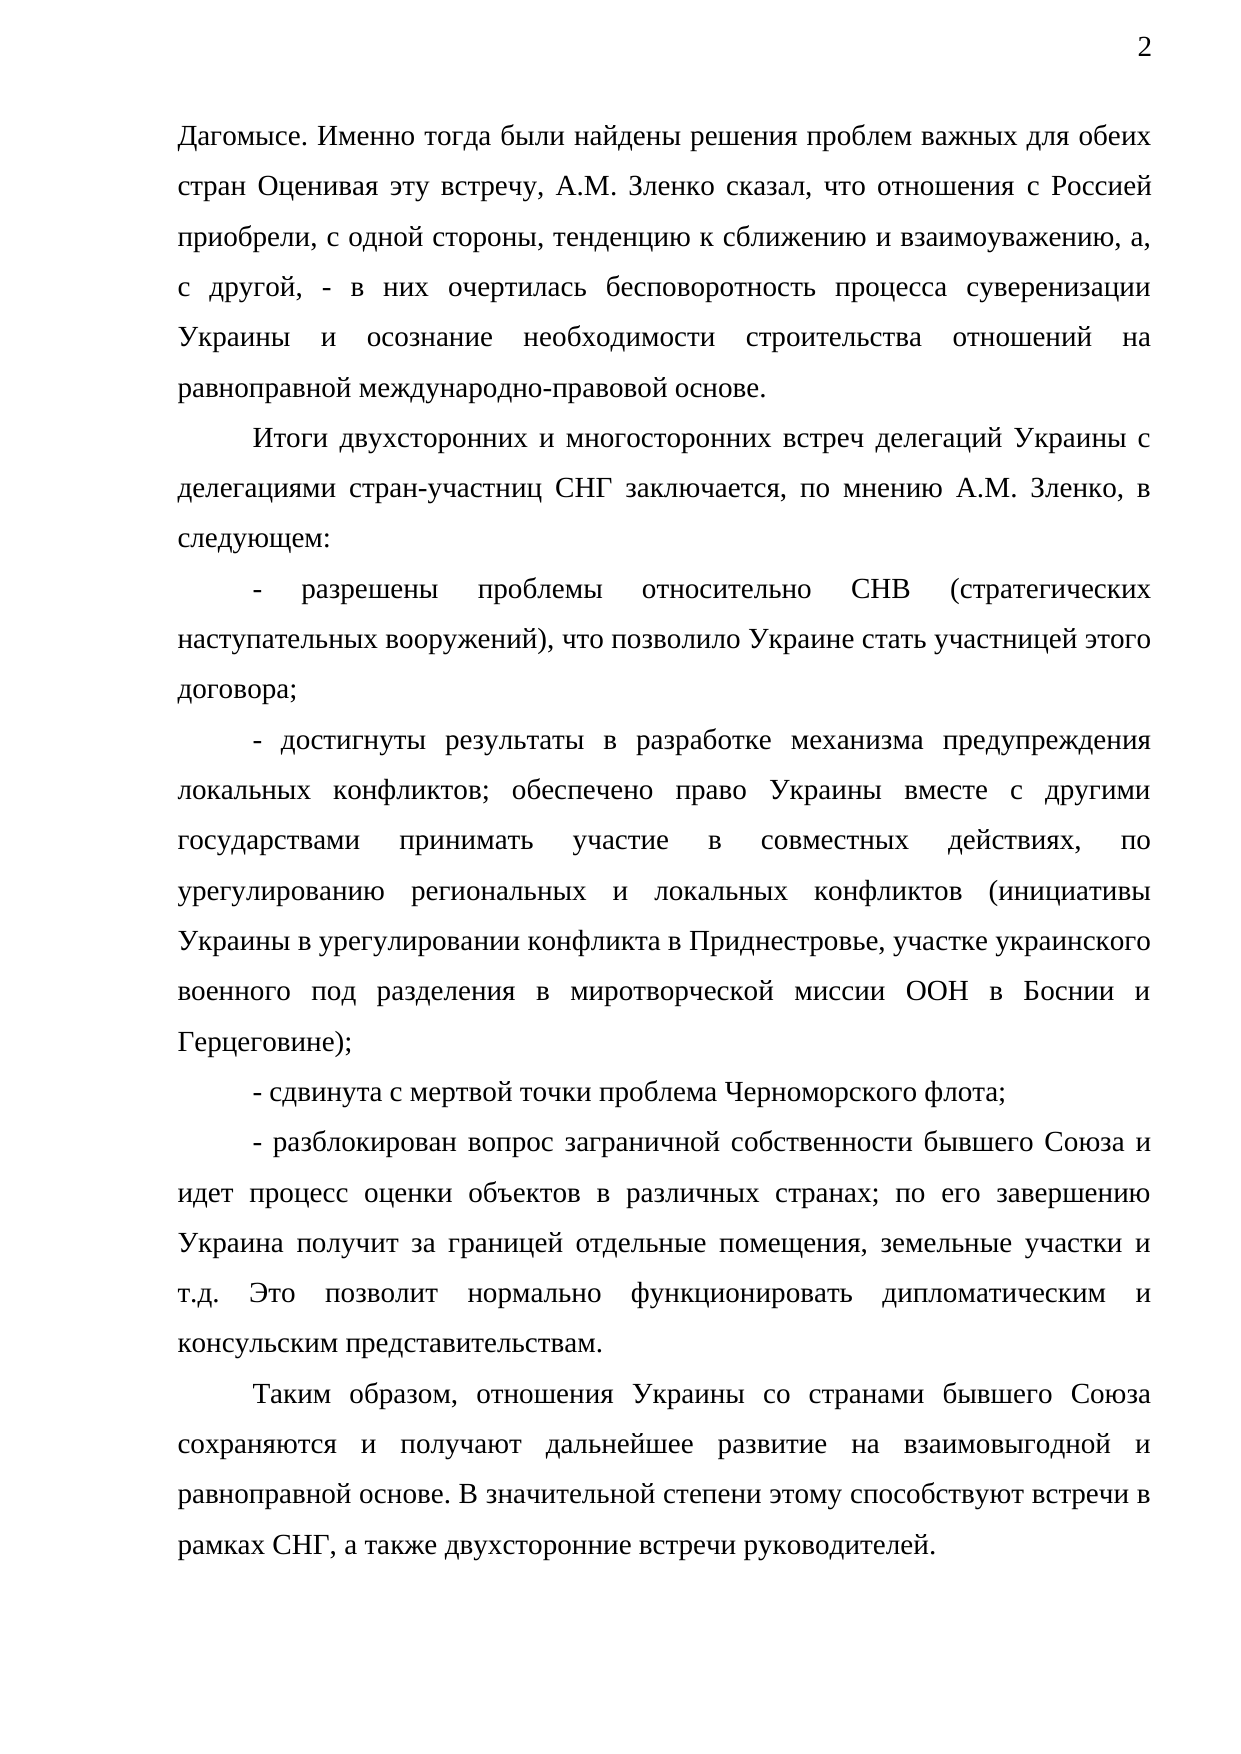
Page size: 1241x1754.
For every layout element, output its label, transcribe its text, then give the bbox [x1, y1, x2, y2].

text Таким образом, отношения Украины со странами бывшего Союза сохраняются и получают дальнейшее развитие на взаимовыгодной и равноправной основе. В значительной степени этому способствуют встречи в рамках СНГ, а также двухсторонние встречи руководителей. [177, 1376, 1152, 1560]
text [177, 118, 1152, 403]
text - достигнуты результаты в разработке механизма предупреждения локальных конфликтов; обеспечено право Украины вместе с другими государствами принимать участие в совместных действиях, по урегулированию региональных и локальных конфликтов (инициативы Украины в урегулировании конфликта в Приднестровье, участке украинского военного под разделения в миротворческой миссии ООН в Боснии и Герцеговине); [177, 722, 1152, 1057]
text Итоги двухсторонних и многосторонних встреч делегаций Украины с делегациями стран-участниц СНГ заключается, по мнению А.М. Зленко, в следующем: [177, 420, 1152, 554]
text - разблокирован вопрос заграничной собственности бывшего Союза и идет процесс оценки объектов в различных странах; по его завершению Украина получит за границей отдельные помещения, земельные участки и т.д. Это позволит нормально функционировать дипломатическим и консульским представительствам. [177, 1124, 1152, 1359]
text - сдвинута с мертвой точки проблема Черноморского флота; [177, 1074, 1152, 1108]
text - разрешены проблемы относительно СНВ (стратегических наступательных вооружений), что позволило Украине стать участницей этого договора; [177, 571, 1152, 705]
